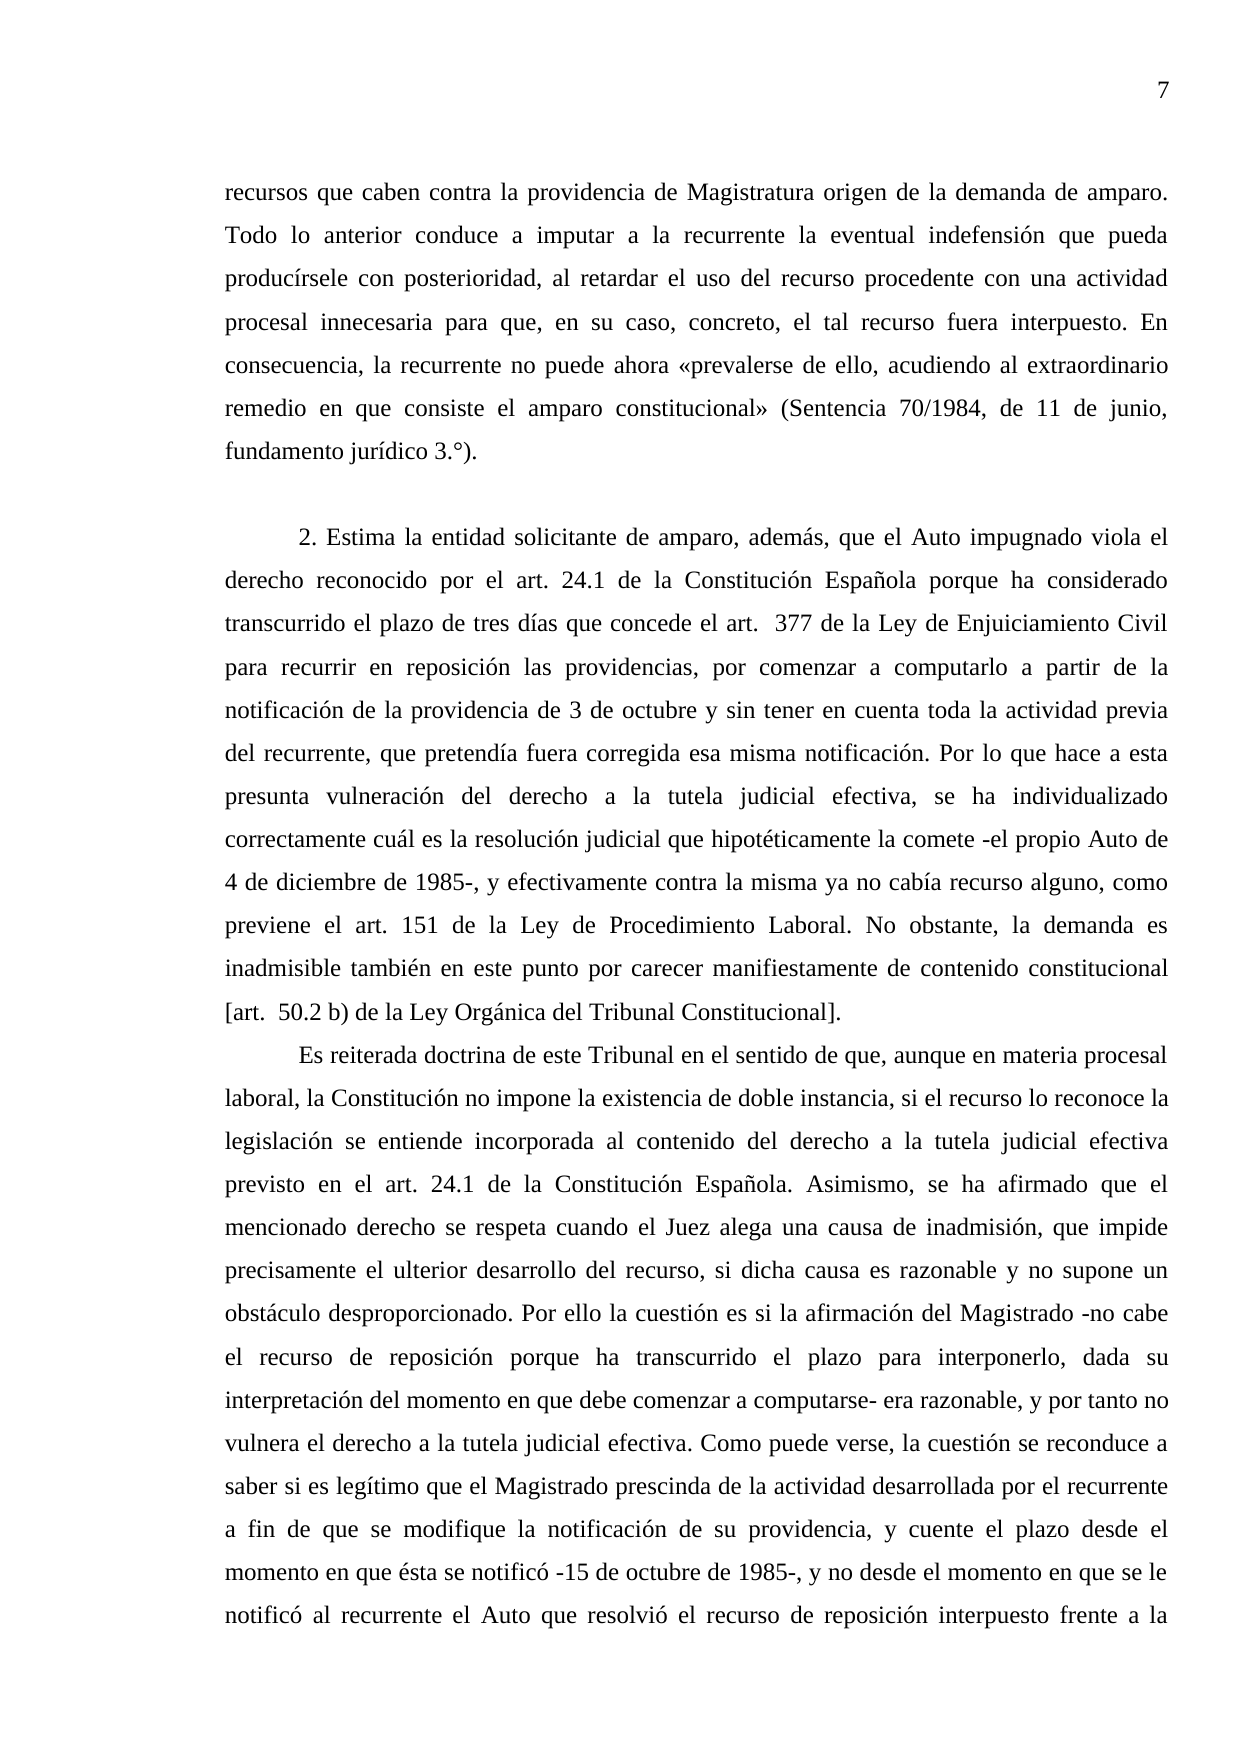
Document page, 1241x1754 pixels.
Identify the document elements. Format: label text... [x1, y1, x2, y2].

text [224, 1040, 1169, 1629]
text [224, 177, 1169, 465]
text 2. Estima la entidad solicitante de amparo, además, que el Auto impugnado viola el derecho reconocido por el art. 24.1 de la Constitución Española porque ha considerado transcurrido el plazo de tres días que concede el art. 377 de la Ley de Enjuiciamiento Civil para recurrir en reposición las providencias, por comenzar a computarlo a partir de la notificación de la providencia de 3 de octubre y sin tener en cuenta toda la actividad previa del recurrente, que pretendía fuera corregida esa misma notificación. Por lo que hace a esta presunta vulneración del derecho a la tutela judicial efectiva, se ha individualizado correctamente cuál es la resolución judicial que hipotéticamente la comete -el propio Auto de 4 de diciembre de 1985-, y efectivamente contra la misma ya no cabía recurso alguno, como previene el art. 151 de la Ley de Procedimiento Laboral. No obstante, la demanda es inadmisible también en este punto por carecer manifiestamente de contenido constitucional [art. 50.2 b) de la Ley Orgánica del Tribunal Constitucional]. [224, 522, 1169, 1025]
